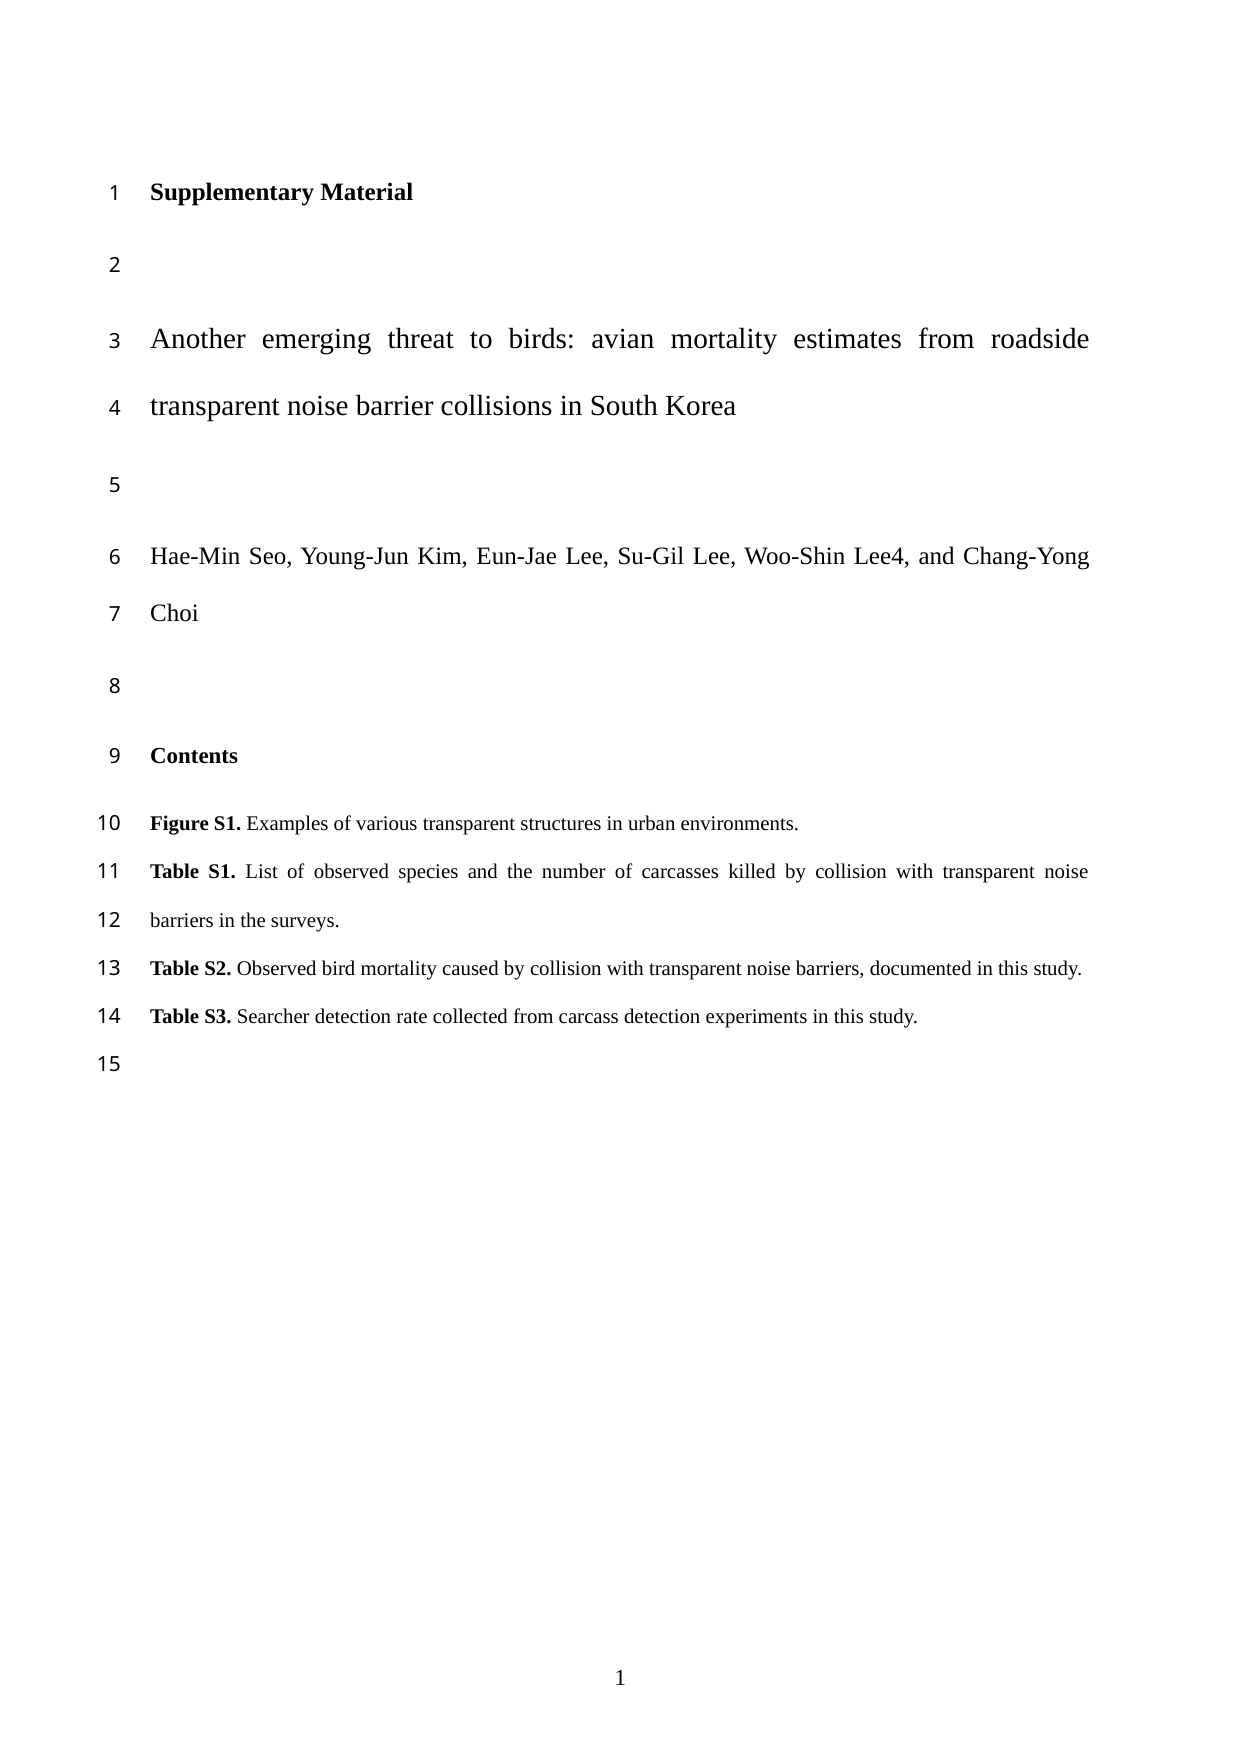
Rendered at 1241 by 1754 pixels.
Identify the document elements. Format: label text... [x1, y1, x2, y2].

text Supplementary Material [150, 177, 1090, 206]
text Table S3. Searcher detection rate collected from carcass detection experiments in this study. [150, 1004, 1090, 1028]
text Table S2. Observed bird mortality caused by collision with transparent noise barriers, documented in this study. [150, 956, 1090, 980]
text Figure S1. Examples of various transparent structures in urban environments. [150, 811, 1090, 835]
text Contents [150, 742, 1090, 768]
text Table S1. List of observed species and the number of carcasses killed by collision with transparent noise barriers in the surveys. [150, 859, 1090, 932]
text Hae-Min Seo, Young-Jun Kim, Eun-Jae Lee, Su-Gil Lee, Woo-Shin Lee4, and Chang-Yong Choi [150, 541, 1090, 627]
text Another emerging threat to birds: avian mortality estimates from roadside transparent noise barrier collisions in South Korea [150, 321, 1090, 421]
